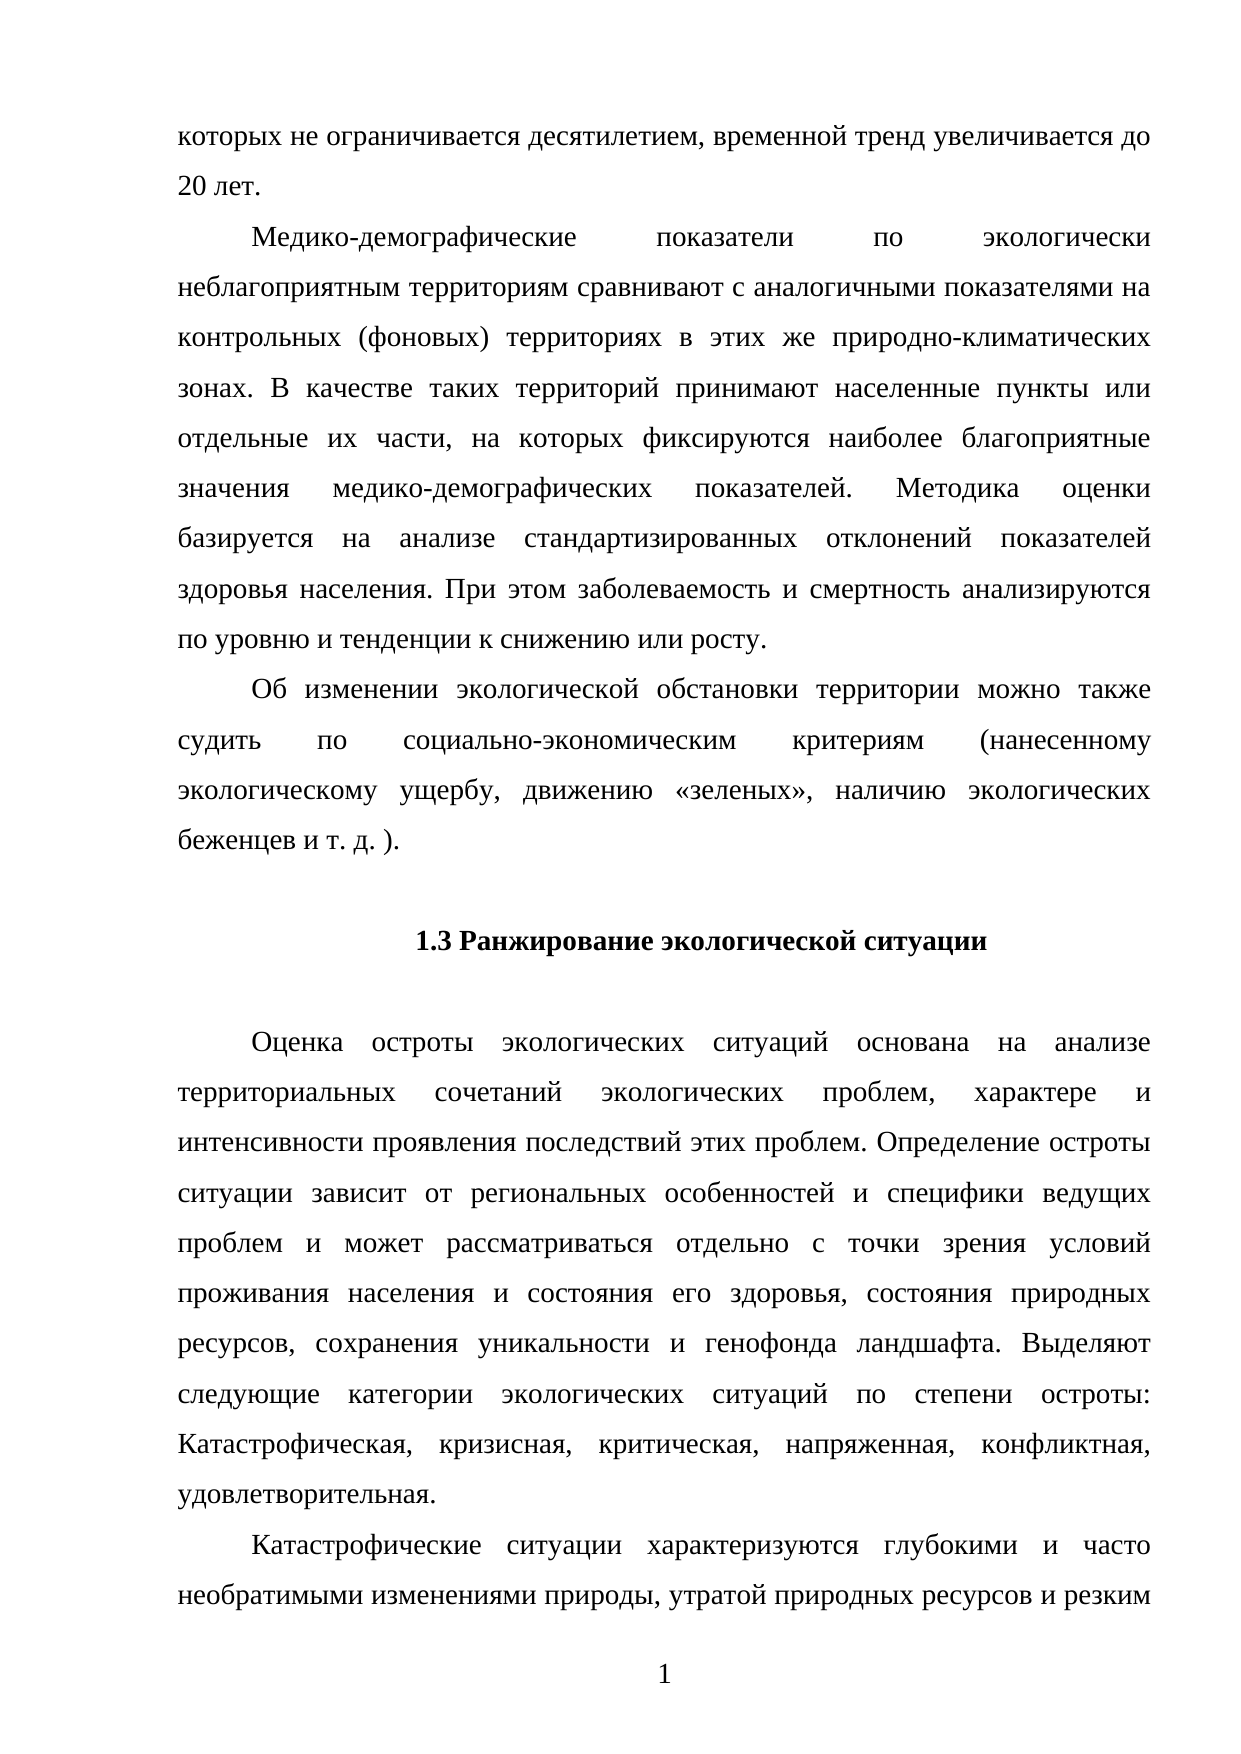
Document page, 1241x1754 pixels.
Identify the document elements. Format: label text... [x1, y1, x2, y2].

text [177, 118, 1152, 202]
text Об изменении экологической обстановки территории можно также судить по социально-экономическим критериям (нанесенному экологическому ущербу, движению «зеленых», наличию экологических беженцев и т. д. ). [177, 672, 1152, 856]
text Медико-демографические показатели по экологически неблагоприятным территориям сравнивают с аналогичными показателями на контрольных (фоновых) территориях в этих же природно-климатических зонах. В качестве таких территорий принимают населенные пункты или отдельные их части, на которых фиксируются наиболее благоприятные значения медико-демографических показателей. Методика оценки базируется на анализе стандартизированных отклонений показателей здоровья населения. При этом заболеваемость и смертность анализируются по уровню и тенденции к снижению или росту. [177, 219, 1152, 655]
text 1.3 Ранжирование экологической ситуации [177, 923, 1152, 957]
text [177, 1527, 1152, 1611]
text Оценка остроты экологических ситуаций основана на анализе территориальных сочетаний экологических проблем, характере и интенсивности проявления последствий этих проблем. Определение остроты ситуации зависит от региональных особенностей и специфики ведущих проблем и может рассматриваться отдельно с точки зрения условий проживания населения и состояния его здоровья, состояния природных ресурсов, сохранения уникальности и генофонда ландшафта. Выделяют следующие категории экологических ситуаций по степени остроты: Катастрофическая, кризисная, критическая, напряженная, конфликтная, удовлетворительная. [177, 1024, 1152, 1510]
